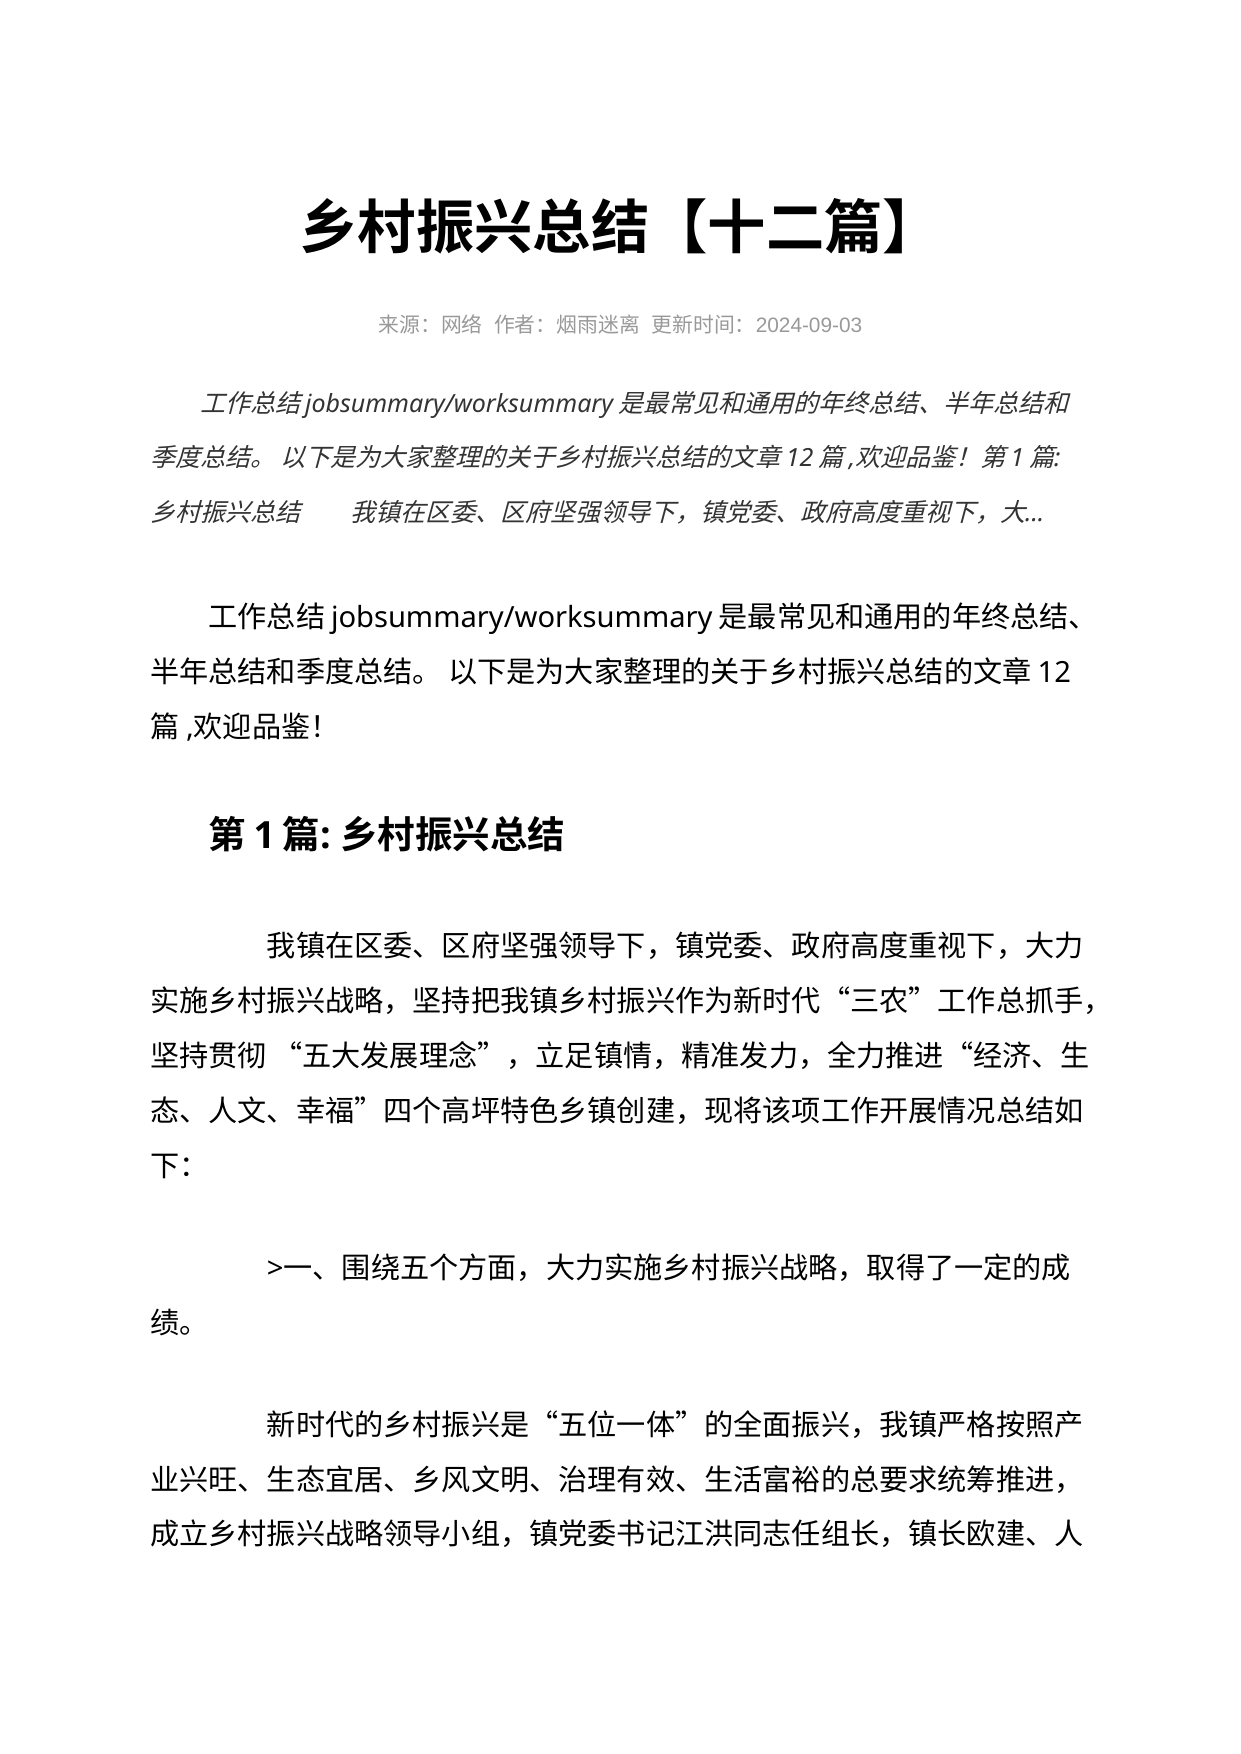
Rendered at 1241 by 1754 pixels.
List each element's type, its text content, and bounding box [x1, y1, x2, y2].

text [150, 1401, 1090, 1553]
text 我镇在区委、区府坚强领导下，镇党委、政府高度重视下，大力实施乡村振兴战略，坚持把我镇乡村振兴作为新时代“三农”工作总抓手，坚持贯彻 “五大发展理念”，立足镇情，精准发力，全力推进“经济、生态、人文、幸福”四个高坪特色乡镇创建，现将该项工作开展情况总结如下： [150, 923, 1090, 1185]
text 工作总结jobsummary/worksummary是最常见和通用的年终总结、半年总结和季度总结。 以下是为大家整理的关于乡村振兴总结的文章12篇 ,欢迎品鉴！ [150, 593, 1090, 746]
text 来源：网络 作者：烟雨迷离 更新时间：2024-09-03 [150, 313, 1090, 337]
subtitle 乡村振兴总结【十二篇】 [150, 181, 1090, 266]
text >一、围绕五个方面，大力实施乡村振兴战略，取得了一定的成绩。 [150, 1244, 1090, 1342]
text 工作总结jobsummary/worksummary是最常见和通用的年终总结、半年总结和季度总结。 以下是为大家整理的关于乡村振兴总结的文章12篇 ,欢迎品鉴！第1篇: 乡村振兴总结 我镇在区委、区府坚强领导下，镇党委、政府高度重视下，大... [150, 383, 1090, 528]
text 第1篇: 乡村振兴总结 [150, 805, 1090, 860]
